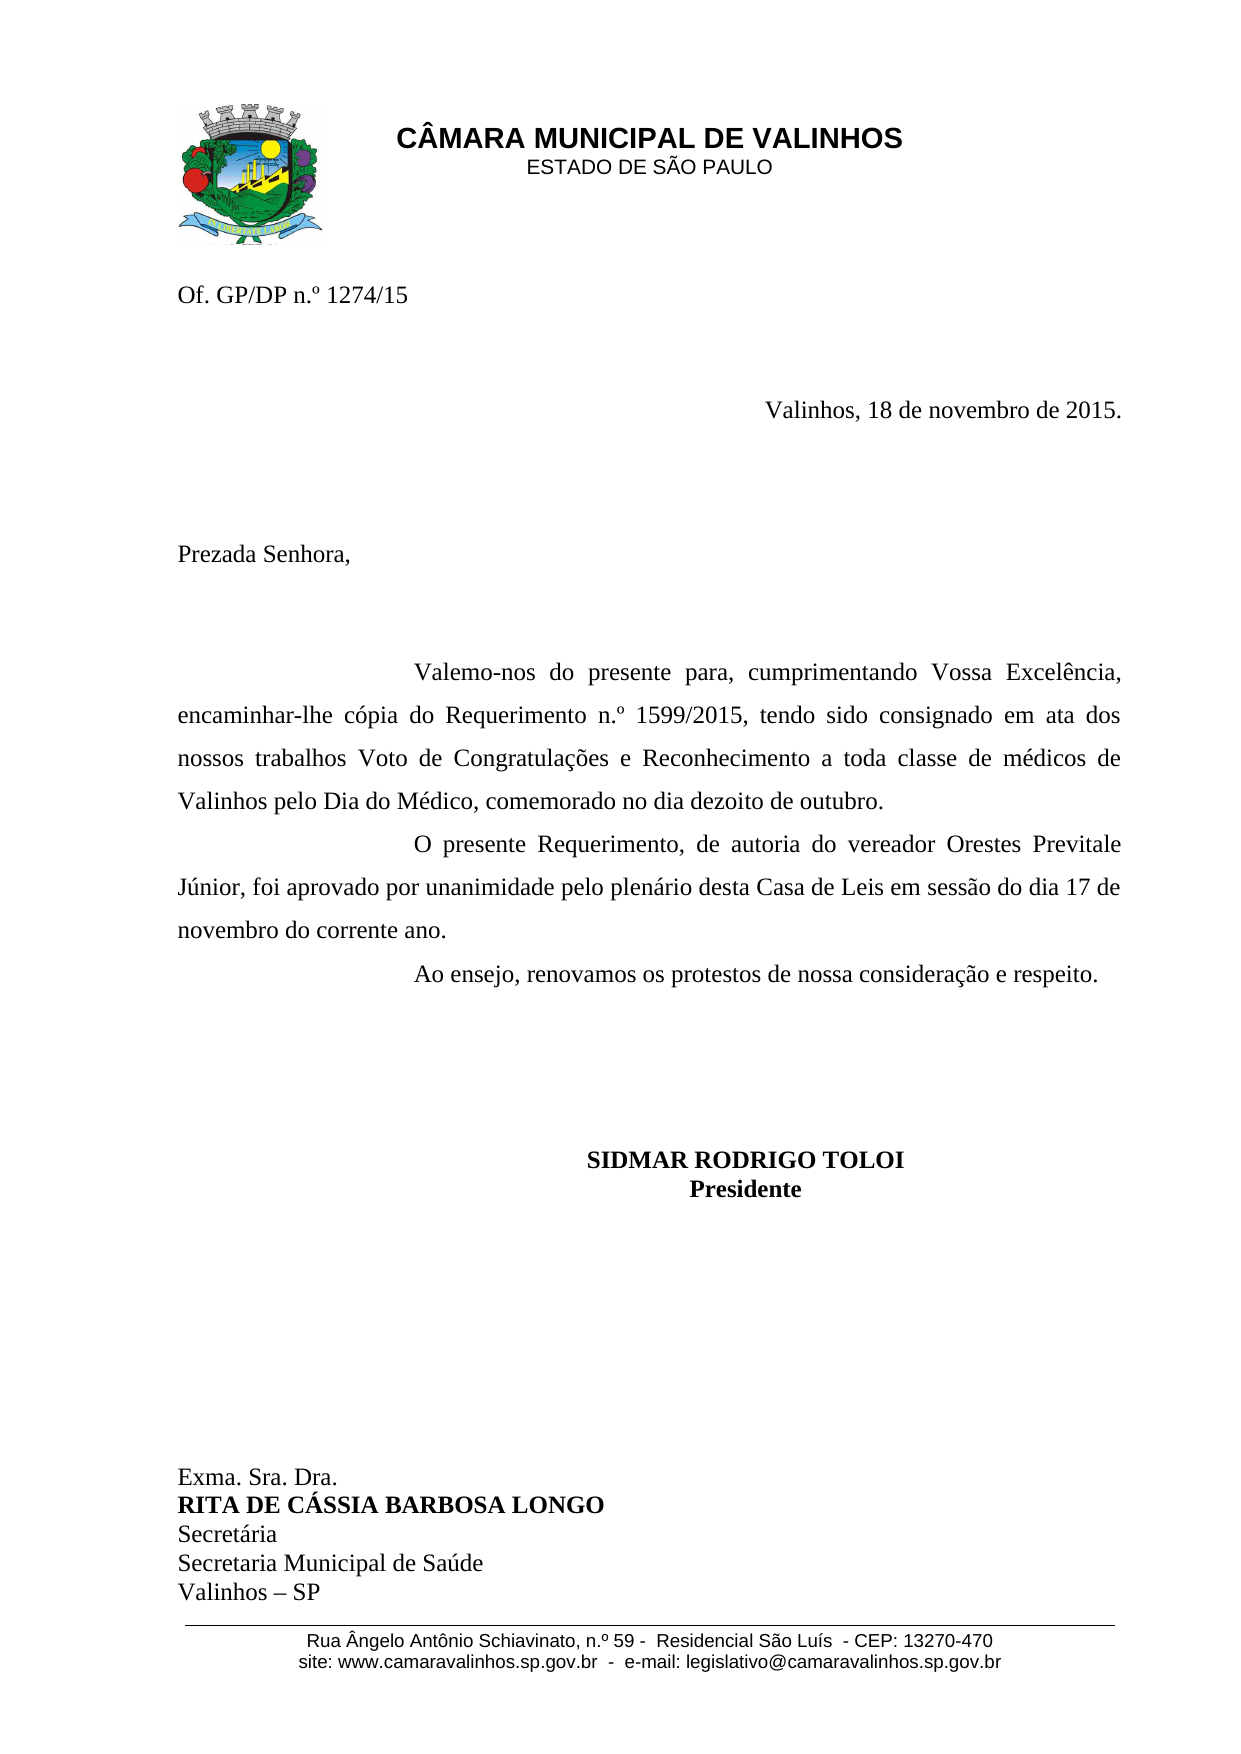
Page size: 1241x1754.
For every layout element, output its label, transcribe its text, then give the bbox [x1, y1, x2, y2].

text Secretária [177, 1519, 1122, 1548]
text Presidente [369, 1174, 1122, 1203]
text SIDMAR RODRIGO TOLOI [369, 1146, 1122, 1174]
text Valinhos, 18 de novembro de 2015. [177, 396, 1122, 424]
text Valemo-nos do presente para, cumprimentando Vossa Excelência, encaminhar-lhe cópia do Requerimento n.º 1599/2015, tendo sido consignado em ata dos nossos trabalhos Voto de Congratulações e Reconhecimento a toda classe de médicos de Valinhos pelo Dia do Médico, comemorado no dia dezoito de outubro. [177, 657, 1122, 815]
picture [178, 104, 327, 245]
text Ao ensejo, renovamos os protestos de nossa consideração e respeito. [177, 959, 1122, 987]
text Of. GP/DP n.º /15 [177, 281, 1122, 309]
text Secretaria Municipal de Saúde [177, 1548, 1122, 1577]
text Exma. Sra. Dra. [177, 1462, 1122, 1491]
text Prezada Senhora, [177, 539, 1122, 568]
text Valinhos – SP [177, 1577, 1122, 1606]
text RITA DE CÁSSIA BARBOSA LONGO [177, 1491, 1122, 1519]
text O presente Requerimento, de autoria do vereador Orestes Previtale Júnior, foi aprovado por unanimidade pelo plenário desta Casa de Leis em sessão do dia 17 de novembro do corrente ano. [177, 829, 1122, 944]
